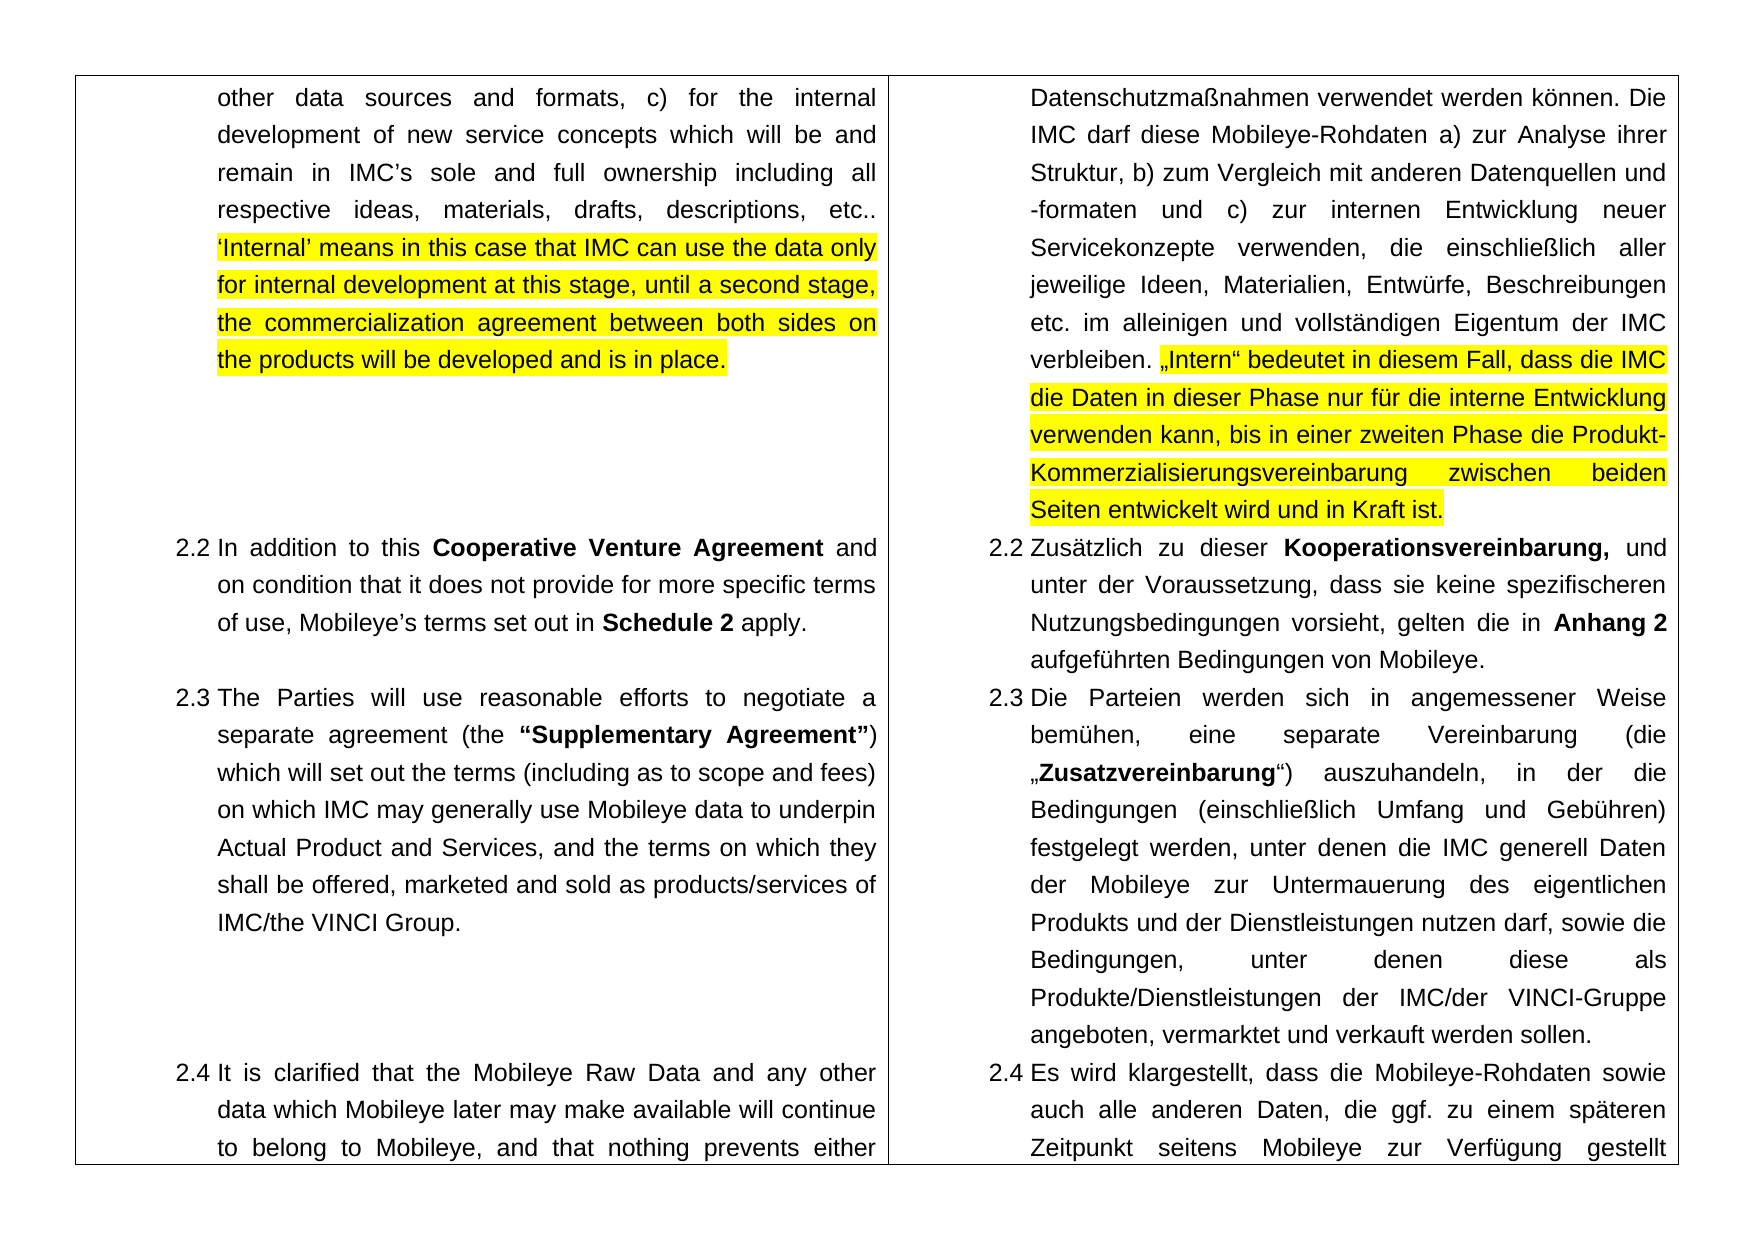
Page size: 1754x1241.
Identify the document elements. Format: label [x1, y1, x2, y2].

table_cell [889, 76, 1678, 1163]
table_cell [76, 76, 888, 1163]
